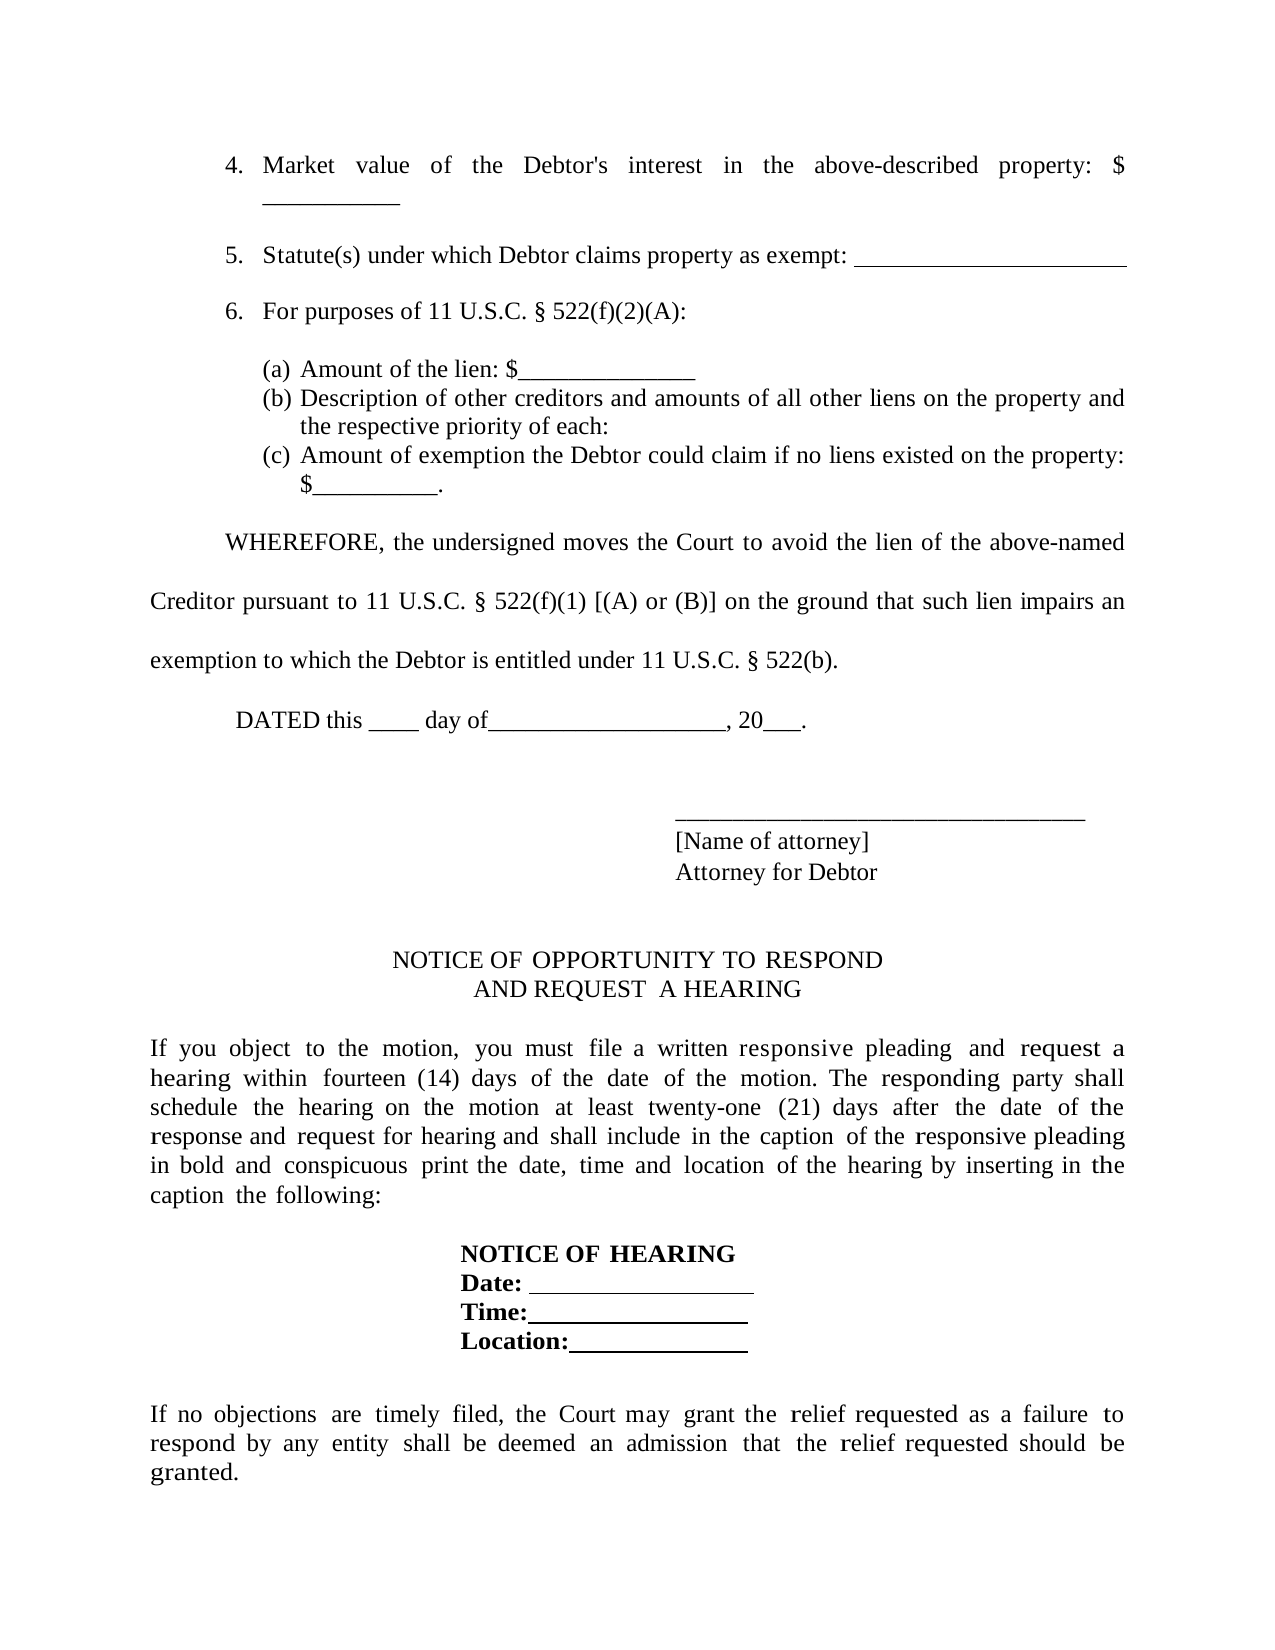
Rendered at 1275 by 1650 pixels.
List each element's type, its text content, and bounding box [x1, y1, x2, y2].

text NOTICE OF HEARING [460, 1239, 1125, 1267]
text WHEREFORE, the undersigned moves the Court to avoid the lien of the above-named Creditor pursuant to 11 U.S.C. § 522(f)(1) [(A) or (B)] on the ground that such lien impairs an exemption to which the Debtor is entitled under 11 U.S.C. § 522(b). [150, 527, 1125, 674]
list Market value of the Debtor's interest in the above-described property: $ ___________ [225, 150, 1125, 207]
text [Name of attorney] [675, 826, 1125, 855]
list Amount of exemption the Debtor could claim if no liens existed on the property: $__________. [262, 440, 1125, 498]
list Description of other creditors and amounts of all other liens on the property and the respective priority of each: [262, 383, 1125, 440]
list For purposes of 11 U.S.C. § 522(f)(2)(A): [225, 296, 1125, 325]
text If no objections are timely filed, the Court may grant the relief requested as a failure to respond by any entity shall be deemed an admission that the relief requested should be granted. [150, 1399, 1125, 1486]
text NOTICE OF OPPORTUNITY TO RESPOND [150, 945, 1125, 974]
text Attorney for Debtor [675, 857, 1125, 886]
text ____________________________________ [675, 796, 1125, 824]
text Time: [460, 1297, 1125, 1326]
text DATED this ____ day of___________________, 20___. [235, 705, 1125, 734]
text AND REQUEST A HEARING [150, 974, 1125, 1003]
text If you object to the motion, you must file a written responsive pleading and request a hearing within fourteen (14) days of the date of the motion. The responding party shall schedule the hearing on the motion at least twenty-one (21) days after the date of the response and request for hearing and shall include in the caption of the responsive pleading in bold and conspicuous print the date, time and location of the hearing by inserting in the caption the following: [150, 1033, 1125, 1208]
text Location: [460, 1326, 1125, 1355]
text Date: [460, 1268, 1125, 1297]
list Amount of the lien: $______________ [262, 354, 1125, 383]
list Statute(s) under which Debtor claims property as exempt: [225, 241, 1125, 269]
